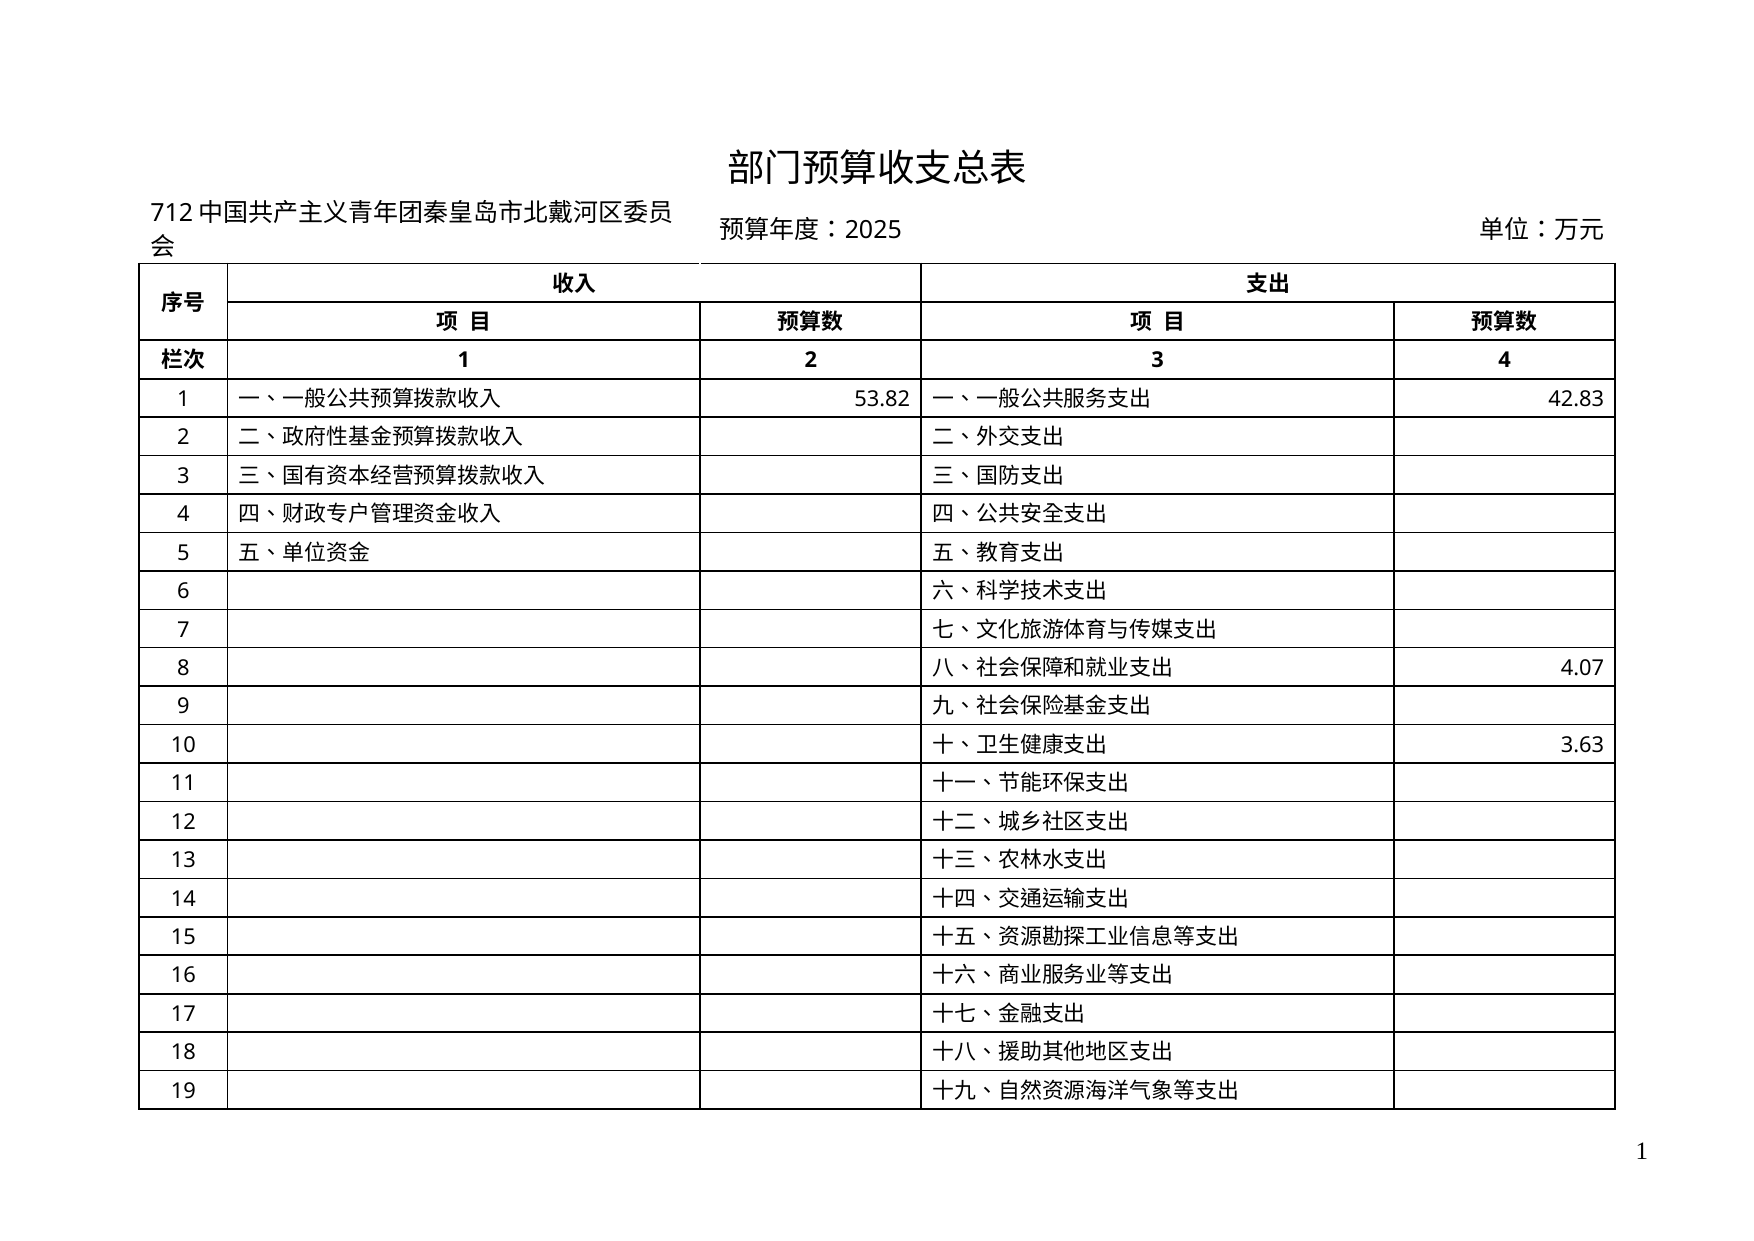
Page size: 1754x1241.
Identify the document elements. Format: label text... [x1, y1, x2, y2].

table_cell 支出 [922, 264, 1614, 301]
table_cell [701, 1033, 920, 1070]
table_header 预算年度：2025 [701, 195, 920, 262]
table_cell 十五、资源勘探工业信息等支出 [922, 918, 1393, 954]
table_cell 十八、援助其他地区支出 [922, 1033, 1393, 1070]
table_cell 三、国防支出 [922, 456, 1393, 493]
table_cell [228, 1033, 699, 1070]
table_cell 18 [140, 1033, 227, 1070]
table_cell [228, 841, 699, 877]
table_cell [701, 495, 920, 532]
table_cell [1395, 572, 1614, 608]
table_cell 3.63 [1395, 725, 1614, 762]
table_cell 15 [140, 918, 227, 954]
table_cell [701, 418, 920, 455]
table_cell 一、一般公共服务支出 [922, 380, 1393, 416]
table_cell [1395, 495, 1614, 532]
table_cell [1395, 995, 1614, 1031]
table_cell [1395, 533, 1614, 570]
table_cell [228, 879, 699, 916]
table_cell [1395, 841, 1614, 877]
table_cell [228, 648, 699, 685]
table_cell [1395, 418, 1614, 455]
table_cell [228, 995, 699, 1031]
table_cell 三、国有资本经营预算拨款收入 [228, 456, 699, 493]
table_cell 四、公共安全支出 [922, 495, 1393, 532]
table_cell 七、文化旅游体育与传媒支出 [922, 610, 1393, 647]
table_cell 十三、农林水支出 [922, 841, 1393, 877]
table_cell 十四、交通运输支出 [922, 879, 1393, 916]
table_cell 五、单位资金 [228, 533, 699, 570]
table_cell [701, 572, 920, 608]
table_cell 1 [140, 380, 227, 416]
table_cell 5 [140, 533, 227, 570]
table_cell [701, 764, 920, 801]
table_cell 3 [140, 456, 227, 493]
table_cell 19 [140, 1071, 227, 1108]
table_cell [701, 956, 920, 993]
table_cell [1395, 610, 1614, 647]
table_cell [701, 725, 920, 762]
table_cell 十七、金融支出 [922, 995, 1393, 1031]
table_cell [1395, 879, 1614, 916]
table_cell [228, 687, 699, 724]
table_cell 4 [140, 495, 227, 532]
table_cell [1395, 956, 1614, 993]
table_cell 3 [922, 341, 1393, 378]
table_cell [701, 918, 920, 954]
table_cell [1395, 764, 1614, 801]
table_cell 序号 [140, 264, 227, 339]
table_header 712中国共产主义青年团秦皇岛市北戴河区委员会 [140, 195, 699, 262]
table_cell 11 [140, 764, 227, 801]
table_cell [228, 918, 699, 954]
table_cell 一、一般公共预算拨款收入 [228, 380, 699, 416]
table_cell [228, 802, 699, 839]
table_cell 42.83 [1395, 380, 1614, 416]
table_cell [701, 879, 920, 916]
table_cell 十二、城乡社区支出 [922, 802, 1393, 839]
table_cell [1395, 687, 1614, 724]
table_cell [228, 956, 699, 993]
table_cell [228, 572, 699, 608]
table_cell 栏次 [140, 341, 227, 378]
table_cell [1395, 456, 1614, 493]
table_cell [701, 610, 920, 647]
table_cell [701, 533, 920, 570]
table_cell 9 [140, 687, 227, 724]
table_cell 17 [140, 995, 227, 1031]
table_cell 九、社会保险基金支出 [922, 687, 1393, 724]
table_cell 十九、自然资源海洋气象等支出 [922, 1071, 1393, 1108]
table_cell [701, 648, 920, 685]
table_cell 13 [140, 841, 227, 877]
table_cell 10 [140, 725, 227, 762]
table_cell [228, 610, 699, 647]
table_cell 4.07 [1395, 648, 1614, 685]
table_cell [228, 725, 699, 762]
table_cell 十、卫生健康支出 [922, 725, 1393, 762]
table_cell 五、教育支出 [922, 533, 1393, 570]
table_cell [1395, 1033, 1614, 1070]
table_cell [1395, 1071, 1614, 1108]
table_cell 16 [140, 956, 227, 993]
table_cell 8 [140, 648, 227, 685]
table_cell 1 [228, 341, 699, 378]
table_cell 二、政府性基金预算拨款收入 [228, 418, 699, 455]
table_cell 十一、节能环保支出 [922, 764, 1393, 801]
table_cell 收入 [228, 264, 920, 301]
table_cell 项 目 [228, 303, 699, 339]
table_cell 53.82 [701, 380, 920, 416]
table_cell [701, 995, 920, 1031]
text 部门预算收支总表 [106, 142, 1648, 193]
table_cell [1395, 918, 1614, 954]
table_cell 预算数 [1395, 303, 1614, 339]
table_cell [228, 764, 699, 801]
table_cell 2 [140, 418, 227, 455]
table_header 单位：万元 [922, 195, 1614, 262]
table_cell 二、外交支出 [922, 418, 1393, 455]
table_cell 八、社会保障和就业支出 [922, 648, 1393, 685]
table_cell [228, 1071, 699, 1108]
table_cell [701, 1071, 920, 1108]
table_cell 12 [140, 802, 227, 839]
table_cell [701, 802, 920, 839]
table_cell 项 目 [922, 303, 1393, 339]
table_cell 7 [140, 610, 227, 647]
table_cell [701, 456, 920, 493]
table_cell [1395, 802, 1614, 839]
table_cell [701, 687, 920, 724]
table_cell 2 [701, 341, 920, 378]
table_cell 6 [140, 572, 227, 608]
table_cell [701, 841, 920, 877]
table_cell 14 [140, 879, 227, 916]
table_cell 十六、商业服务业等支出 [922, 956, 1393, 993]
table_cell 预算数 [701, 303, 920, 339]
table_cell 4 [1395, 341, 1614, 378]
table_cell 六、科学技术支出 [922, 572, 1393, 608]
table_cell 四、财政专户管理资金收入 [228, 495, 699, 532]
